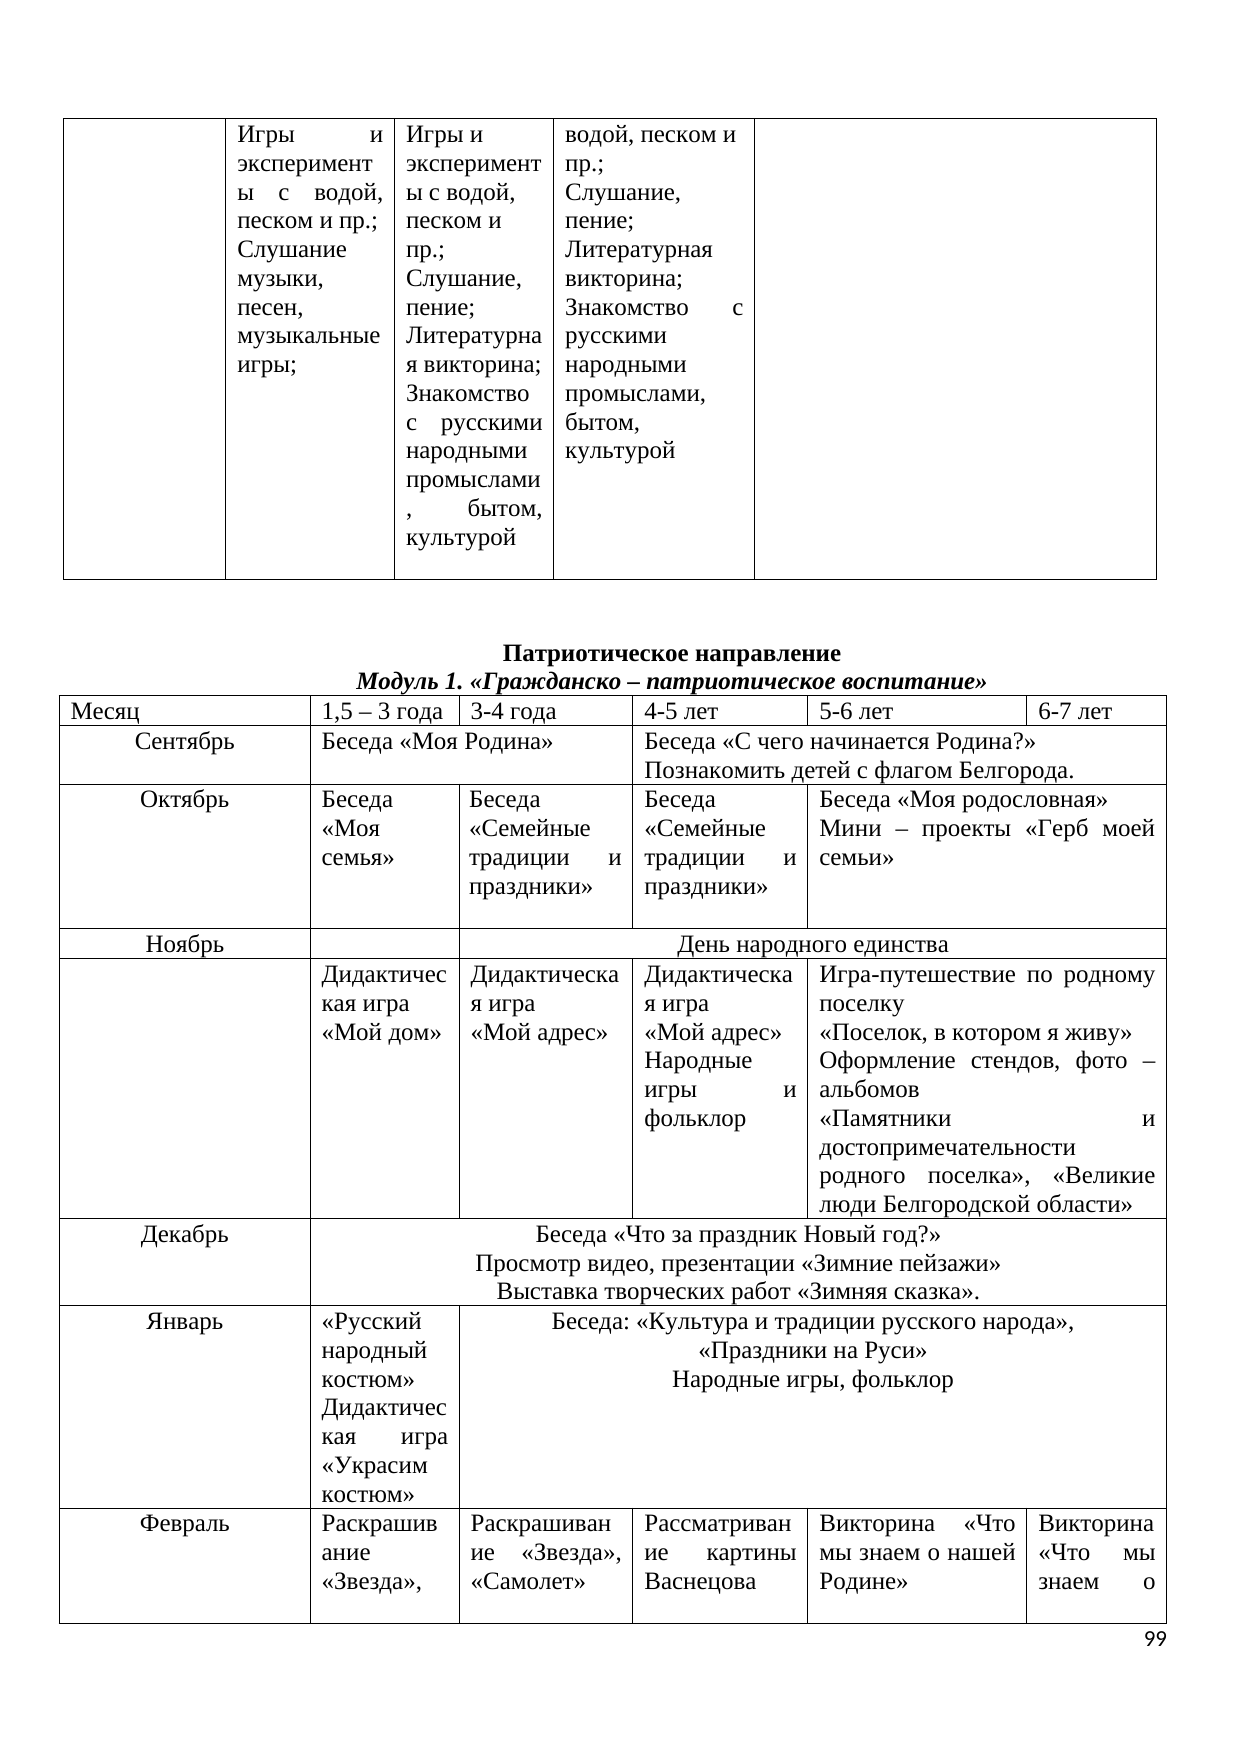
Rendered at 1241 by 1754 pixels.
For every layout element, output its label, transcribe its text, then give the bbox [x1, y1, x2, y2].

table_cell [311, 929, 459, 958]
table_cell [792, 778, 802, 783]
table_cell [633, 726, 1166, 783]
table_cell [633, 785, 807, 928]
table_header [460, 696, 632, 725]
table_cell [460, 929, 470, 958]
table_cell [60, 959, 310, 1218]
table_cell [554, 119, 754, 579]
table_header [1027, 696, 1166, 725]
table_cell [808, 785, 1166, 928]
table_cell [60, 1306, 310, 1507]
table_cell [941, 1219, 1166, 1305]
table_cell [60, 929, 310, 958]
text Патриотическое направление [177, 638, 1167, 666]
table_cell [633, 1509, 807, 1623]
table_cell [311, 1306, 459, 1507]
text Модуль 1. «Гражданско – патриотическое воспитание» [177, 666, 1167, 695]
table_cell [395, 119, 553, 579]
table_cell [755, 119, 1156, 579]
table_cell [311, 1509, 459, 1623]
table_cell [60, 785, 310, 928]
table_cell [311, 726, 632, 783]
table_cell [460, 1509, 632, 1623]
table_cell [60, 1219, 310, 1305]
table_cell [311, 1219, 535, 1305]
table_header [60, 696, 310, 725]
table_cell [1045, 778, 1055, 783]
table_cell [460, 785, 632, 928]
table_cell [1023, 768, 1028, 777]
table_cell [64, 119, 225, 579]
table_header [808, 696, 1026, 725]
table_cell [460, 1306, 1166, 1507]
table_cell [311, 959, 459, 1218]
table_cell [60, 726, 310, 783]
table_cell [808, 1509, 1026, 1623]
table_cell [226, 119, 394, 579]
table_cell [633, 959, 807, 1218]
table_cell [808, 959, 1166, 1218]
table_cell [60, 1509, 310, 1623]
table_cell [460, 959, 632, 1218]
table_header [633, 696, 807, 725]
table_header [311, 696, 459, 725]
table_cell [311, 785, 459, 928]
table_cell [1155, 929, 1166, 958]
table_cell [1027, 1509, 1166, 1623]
